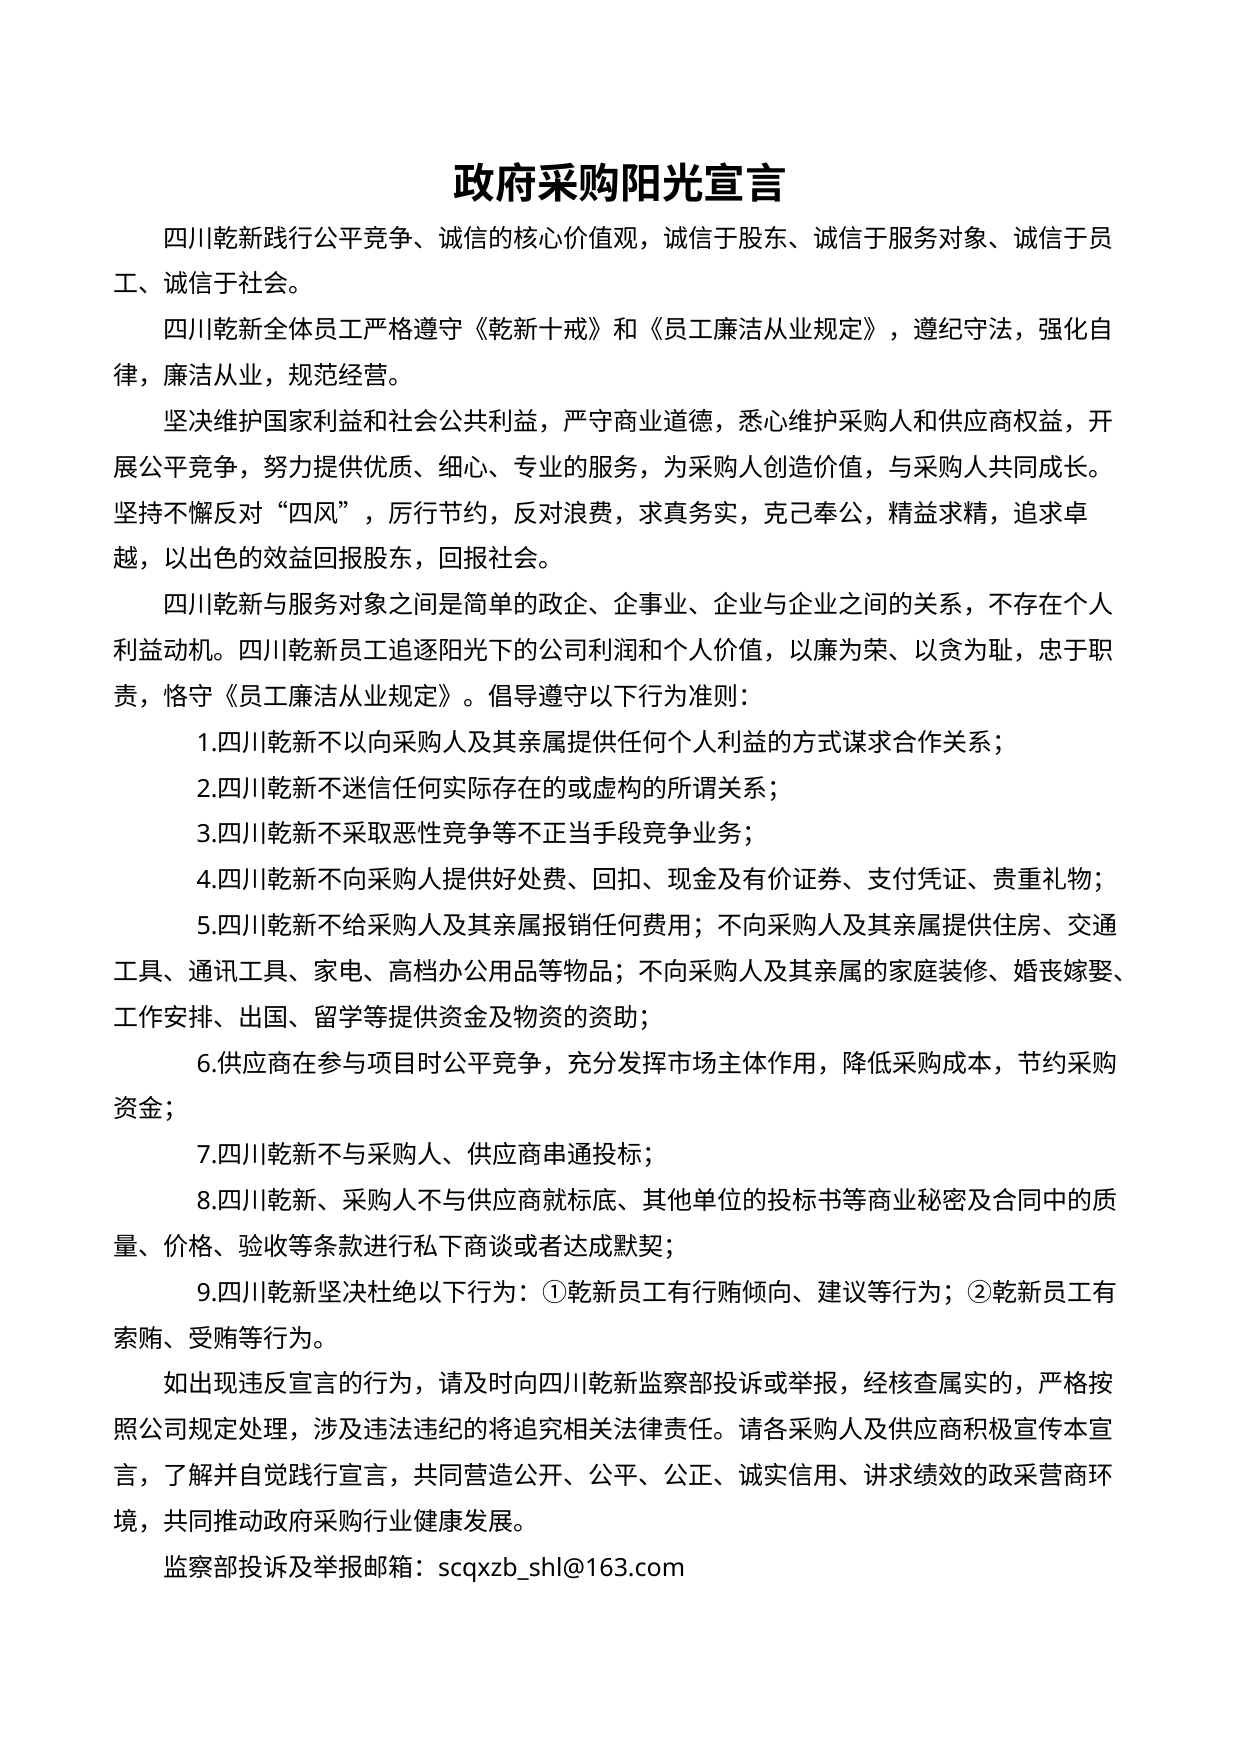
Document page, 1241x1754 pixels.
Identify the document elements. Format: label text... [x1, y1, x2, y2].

text 四川乾新不以向采购人及其亲属提供任何个人利益的方式谋求合作关系； [113, 714, 1127, 760]
text 四川乾新不给采购人及其亲属报销任何费用；不向采购人及其亲属提供住房、交通工具、通讯工具、家电、高档办公用品等物品；不向采购人及其亲属的家庭装修、婚丧嫁娶、工作安排、出国、留学等提供资金及物资的资助； [113, 898, 1127, 1035]
text 四川乾新践行公平竞争、诚信的核心价值观，诚信于股东、诚信于服务对象、诚信于员工、诚信于社会。 [113, 210, 1127, 302]
text 四川乾新坚决杜绝以下行为：①乾新员工有行贿倾向、建议等行为；②乾新员工有索贿、受贿等行为。 [113, 1264, 1127, 1356]
text 四川乾新不与采购人、供应商串通投标； [113, 1127, 1127, 1173]
text 四川乾新不采取恶性竞争等不正当手段竞争业务； [113, 806, 1127, 852]
text 供应商在参与项目时公平竞争，充分发挥市场主体作用，降低采购成本，节约采购资金； [113, 1035, 1127, 1127]
text 四川乾新与服务对象之间是简单的政企、企事业、企业与企业之间的关系，不存在个人利益动机。四川乾新员工追逐阳光下的公司利润和个人价值，以廉为荣、以贪为耻，忠于职责，恪守《员工廉洁从业规定》。倡导遵守以下行为准则： [113, 577, 1127, 714]
text 监察部投诉及举报邮箱：scqxzb_shl@163.com [113, 1539, 1127, 1585]
text 坚决维护国家利益和社会公共利益，严守商业道德，悉心维护采购人和供应商权益，开展公平竞争，努力提供优质、细心、专业的服务，为采购人创造价值，与采购人共同成长。坚持不懈反对“四风”，厉行节约，反对浪费，求真务实，克己奉公，精益求精，追求卓越，以出色的效益回报股东，回报社会。 [113, 394, 1127, 577]
text 四川乾新、采购人不与供应商就标底、其他单位的投标书等商业秘密及合同中的质量、价格、验收等条款进行私下商谈或者达成默契； [113, 1173, 1127, 1264]
text 四川乾新全体员工严格遵守《乾新十戒》和《员工廉洁从业规定》，遵纪守法，强化自律，廉洁从业，规范经营。 [113, 302, 1127, 394]
text 四川乾新不迷信任何实际存在的或虚构的所谓关系； [113, 760, 1127, 806]
text 如出现违反宣言的行为，请及时向四川乾新监察部投诉或举报，经核查属实的，严格按照公司规定处理，涉及违法违纪的将追究相关法律责任。请各采购人及供应商积极宣传本宣言，了解并自觉践行宣言，共同营造公开、公平、公正、诚实信用、讲求绩效的政采营商环境，共同推动政府采购行业健康发展。 [113, 1356, 1127, 1539]
text 政府采购阳光宣言 [113, 150, 1127, 210]
text 四川乾新不向采购人提供好处费、回扣、现金及有价证券、支付凭证、贵重礼物； [113, 852, 1127, 898]
